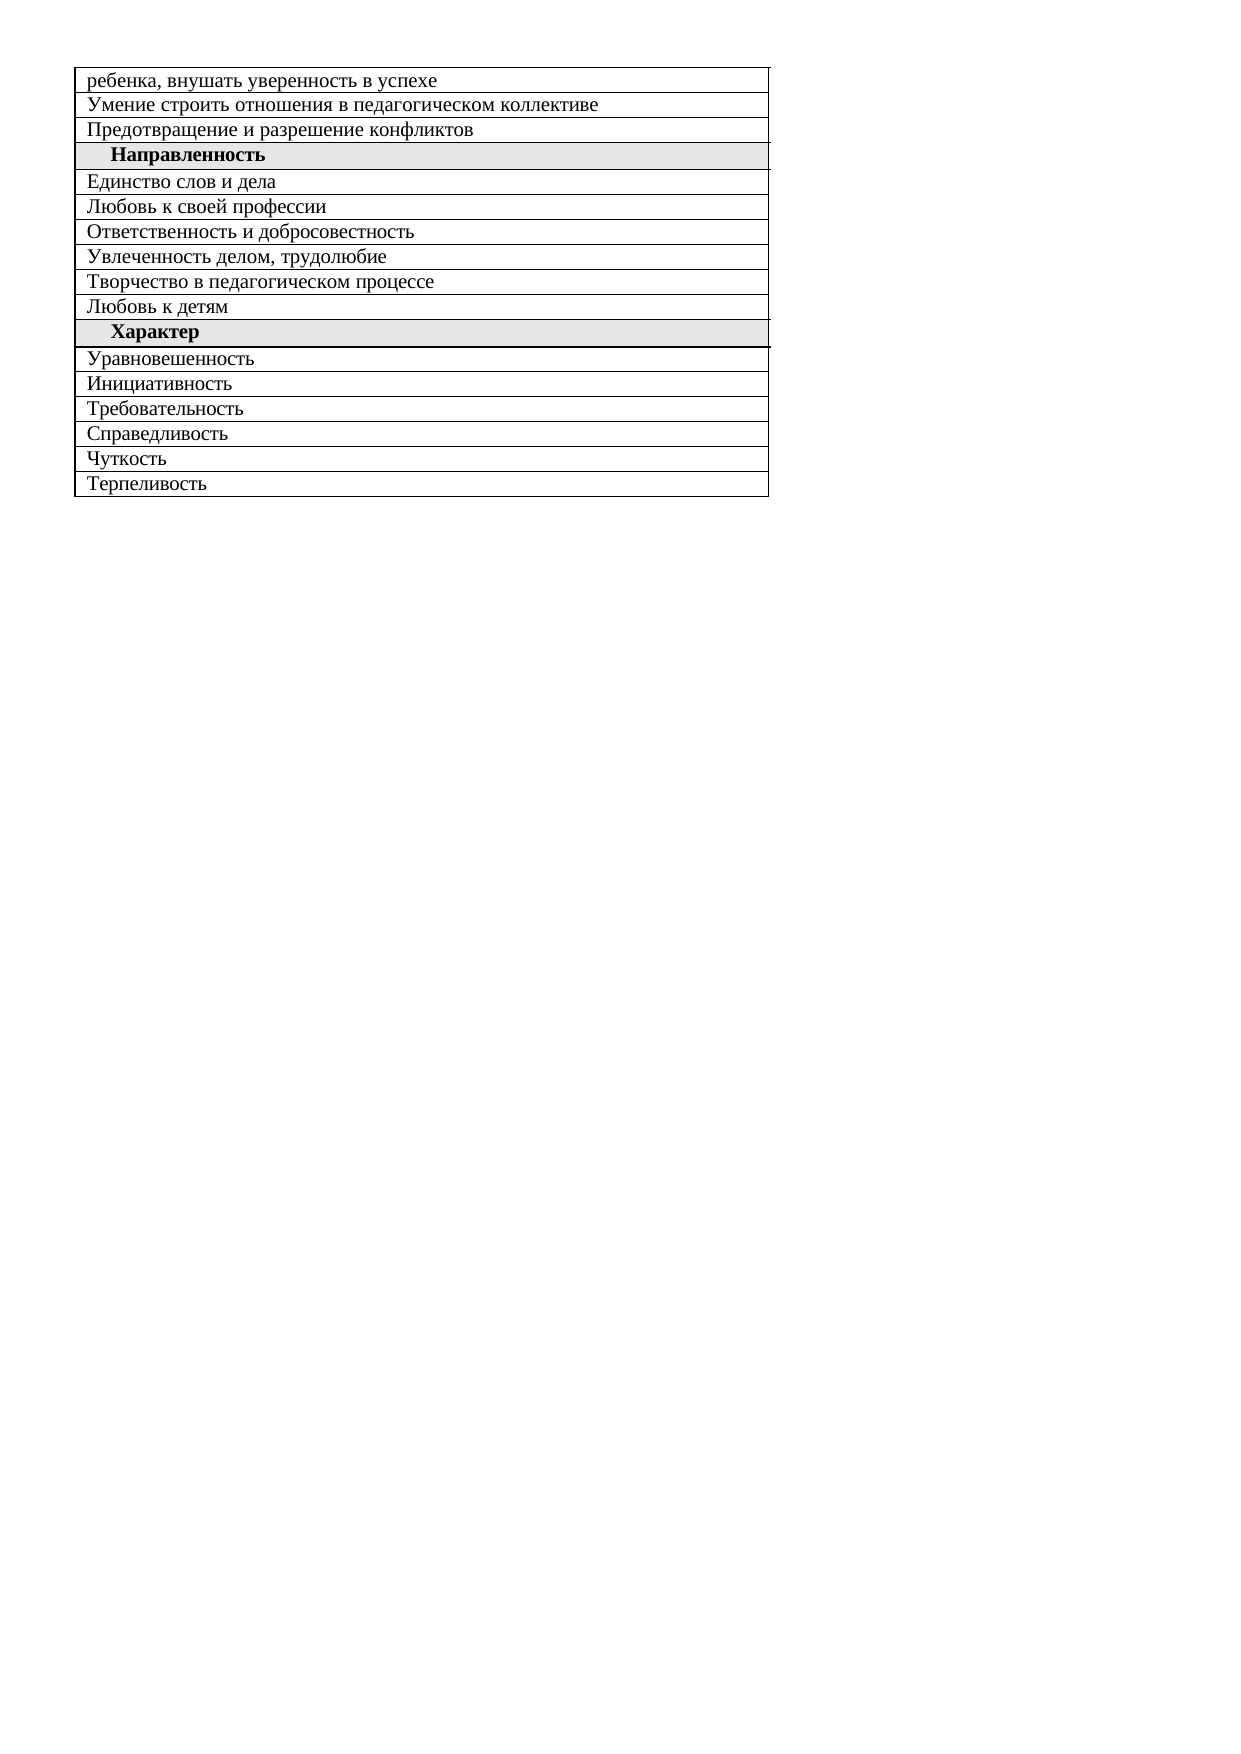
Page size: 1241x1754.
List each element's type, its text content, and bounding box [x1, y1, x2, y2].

table_cell Терпеливость [76, 472, 768, 496]
table_cell Уравновешенность [76, 348, 768, 371]
table_cell Любовь к детям [76, 295, 768, 319]
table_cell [76, 68, 768, 92]
table_cell Предотвращение и разрешение конфликтов [76, 118, 768, 142]
table_cell Увлеченность делом, трудолюбие [76, 245, 768, 269]
table_cell Характер [76, 320, 768, 346]
table_cell Справедливость [76, 422, 768, 446]
table_cell Умение строить отношения в педагогическом коллективе [76, 93, 768, 117]
table_cell Ответственность и добросовестность [76, 220, 768, 244]
table_cell Требовательность [76, 397, 768, 421]
table_cell Единство слов и дела [76, 170, 768, 194]
table_cell Любовь к своей профессии [76, 195, 768, 219]
table_cell Творчество в педагогическом процессе [76, 270, 768, 294]
table_cell Инициативность [76, 372, 768, 396]
table_cell Чуткость [76, 447, 768, 471]
table_cell Направленность [76, 143, 768, 169]
